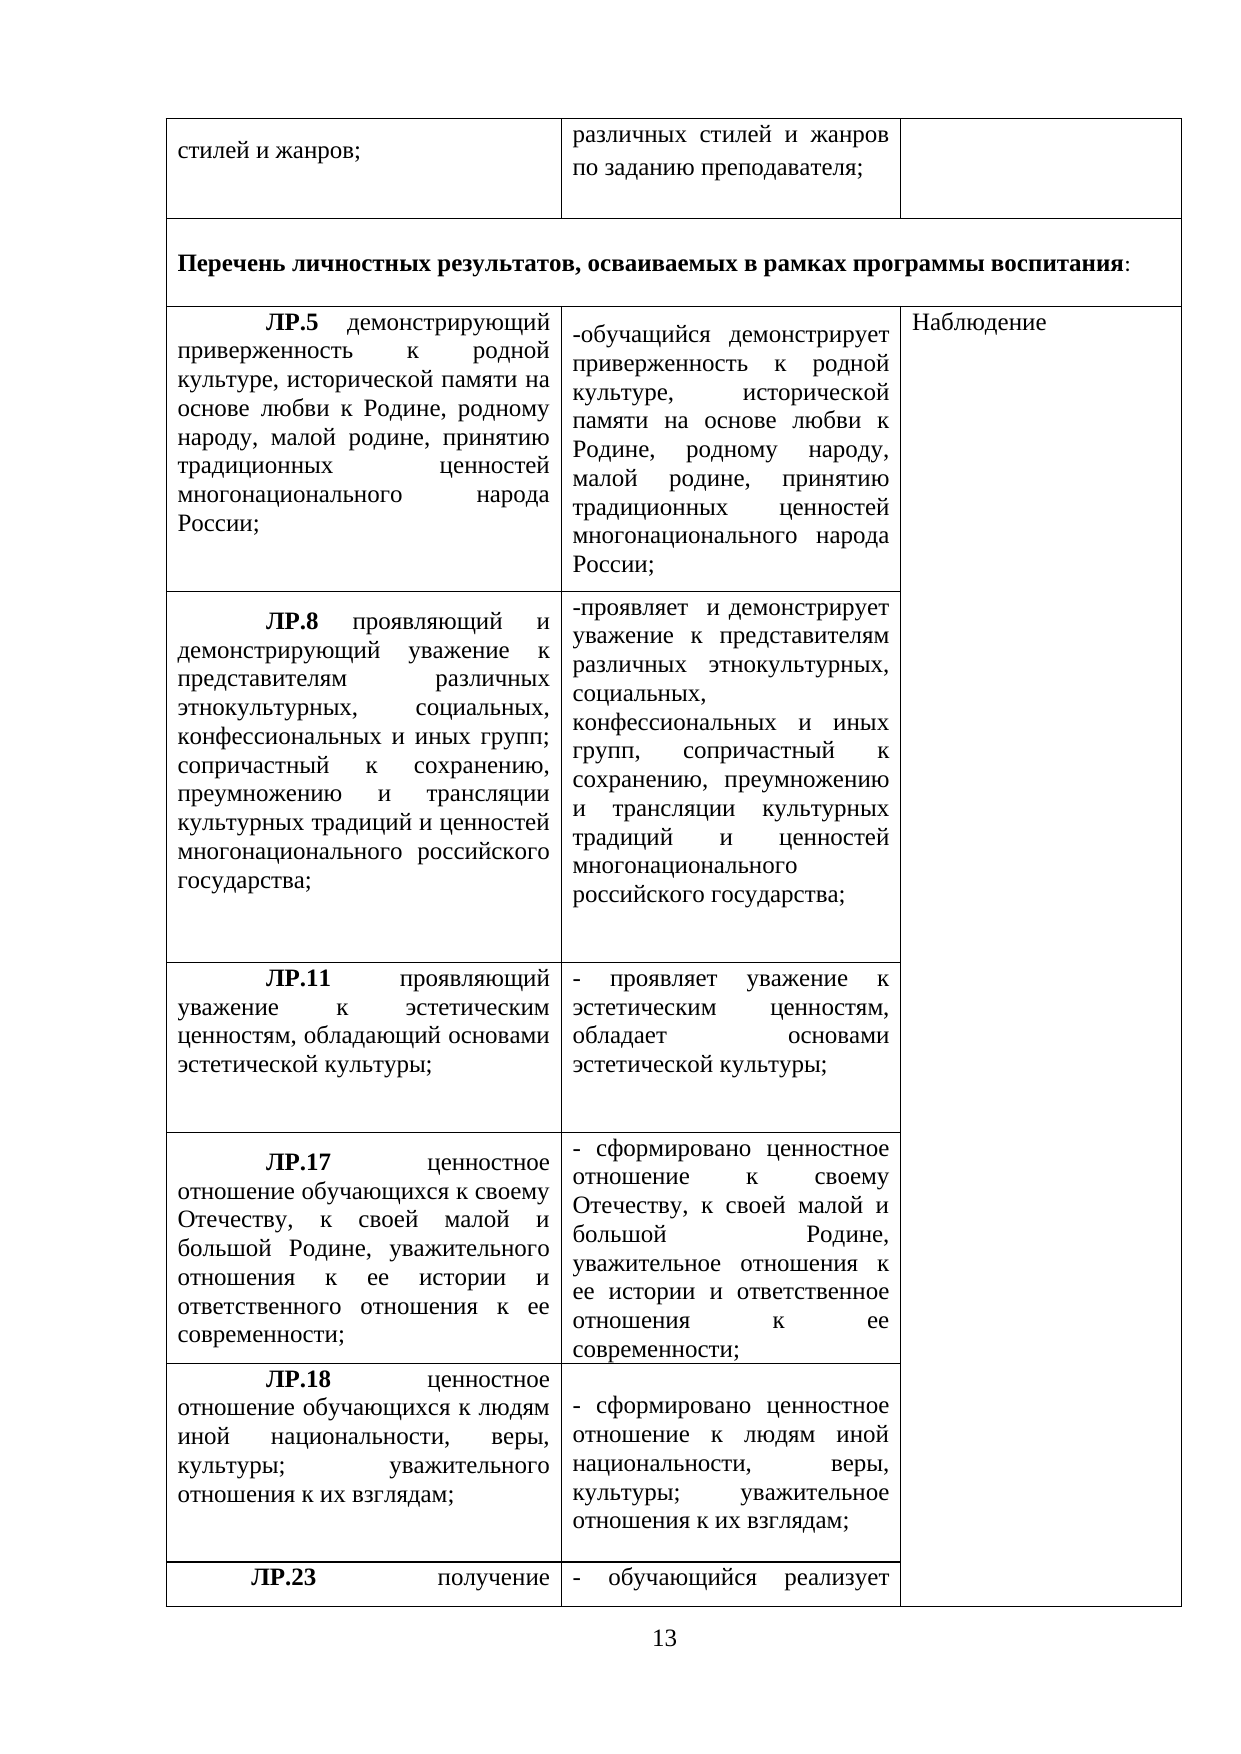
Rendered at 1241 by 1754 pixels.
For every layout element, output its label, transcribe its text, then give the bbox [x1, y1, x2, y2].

table_cell ЛР.18 ценностное отношение обучающихся к людям иной национальности, веры, культуры; уважительного отношения к их взглядам; [167, 1364, 561, 1561]
table_cell Наблюдение [901, 307, 1181, 1606]
table_cell - сформировано ценностное отношение к людям иной национальности, веры, культуры; уважительное отношения к их взглядам; [562, 1364, 900, 1561]
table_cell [167, 119, 561, 218]
table_cell - сформировано ценностное отношение к своему Отечеству, к своей малой и большой Родине, уважительное отношения к ее истории и ответственное отношения к ее современности; [562, 1133, 900, 1363]
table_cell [562, 119, 900, 218]
table_cell ЛР.11 проявляющий уважение к эстетическим ценностям, обладающий основами эстетической культуры; [167, 963, 561, 1132]
table_cell - проявляет уважение к эстетическим ценностям, обладает основами эстетической культуры; [562, 963, 900, 1132]
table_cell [562, 1563, 900, 1606]
table_cell Перечень личностных результатов, осваиваемых в рамках программы воспитания: [167, 219, 1181, 306]
table_cell -обучащийся демонстрирует приверженность к родной культуре, исторической памяти на основе любви к Родине, родному народу, малой родине, принятию традиционных ценностей многонационального народа России; [562, 307, 900, 591]
table_cell -проявляет и демонстрирует уважение к представителям различных этнокультурных, социальных, конфессиональных и иных групп, сопричастный к сохранению, преумножению и трансляции культурных традиций и ценностей многонационального российского государства; [562, 592, 900, 962]
table_cell ЛР.17 ценностное отношение обучающихся к своему Отечеству, к своей малой и большой Родине, уважительного отношения к ее истории и ответственного отношения к ее современности; [167, 1133, 561, 1363]
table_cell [167, 1563, 561, 1606]
table_cell ЛР.8 проявляющий и демонстрирующий уважение к представителям различных этнокультурных, социальных, конфессиональных и иных групп; сопричастный к сохранению, преумножению и трансляции культурных традиций и ценностей многонационального российского государства; [167, 592, 561, 962]
table_cell ЛР.5 демонстрирующий приверженность к родной культуре, исторической памяти на основе любви к Родине, родному народу, малой родине, принятию традиционных ценностей многонационального народа России; [167, 307, 561, 591]
